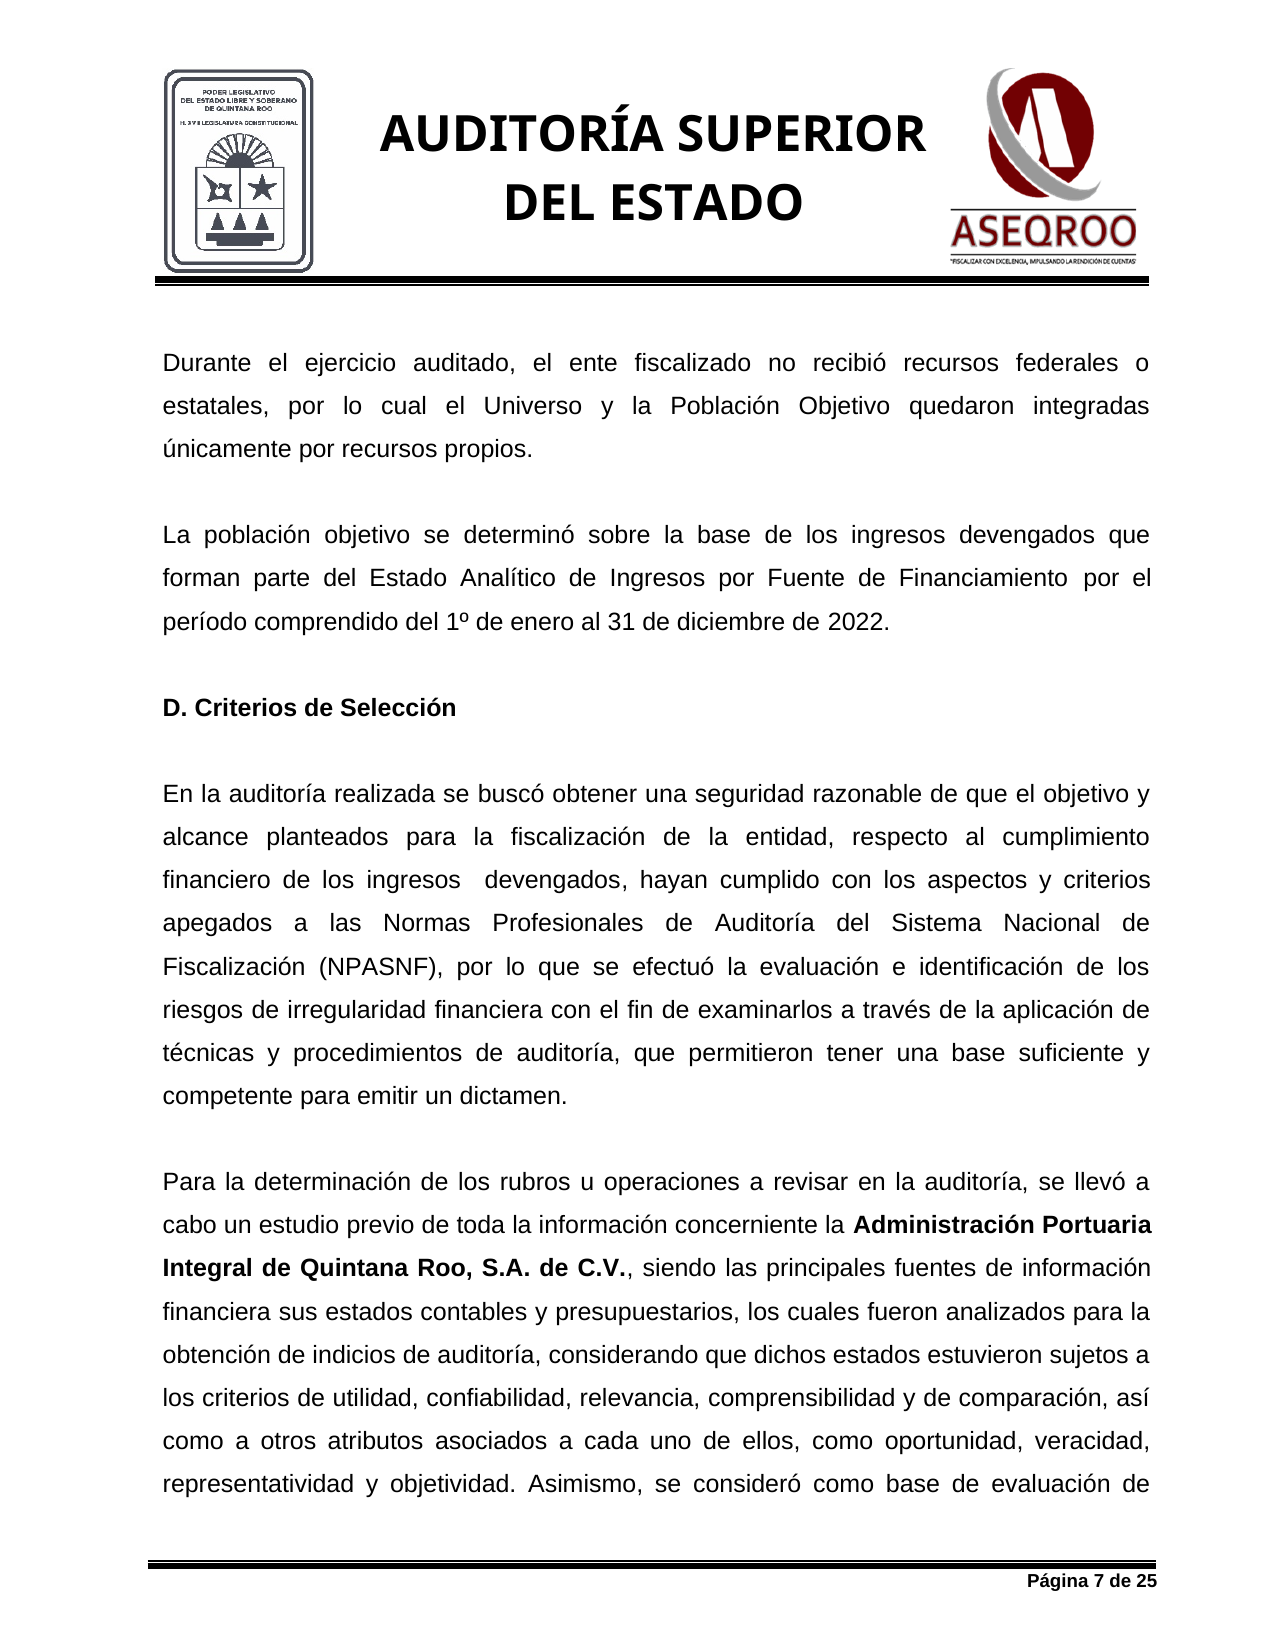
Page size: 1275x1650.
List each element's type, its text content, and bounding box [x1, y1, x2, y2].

text Durante el ejercicio auditado, el ente fiscalizado no recibió recursos federales o estatales, por lo cual el Universo y la Población Objetivo quedaron integradas únicamente por recursos propios. [162, 348, 1152, 463]
picture [162, 68, 314, 273]
text En la auditoría realizada se buscó obtener una seguridad razonable de que el objetivo y alcance planteados para la fiscalización de la entidad, respecto al cumplimiento financiero de los ingresos devengados, hayan cumplido con los aspectos y criterios apegados a las Normas Profesionales de Auditoría del Sistema Nacional de Fiscalización (NPASNF), por lo que se efectuó la evaluación e identificación de los riesgos de irregularidad financiera con el fin de examinarlos a través de la aplicación de técnicas y procedimientos de auditoría, que permitieron tener una base suficiente y competente para emitir un dictamen. [162, 779, 1152, 1110]
picture [950, 68, 1137, 265]
text La población objetivo se determinó sobre la base de los ingresos devengados que forman parte del Estado Analítico de Ingresos por Fuente de Financiamiento por el período comprendido del 1º de enero al 31 de diciembre de 2022. [162, 520, 1152, 635]
text D. Criterios de Selección [162, 693, 1152, 722]
